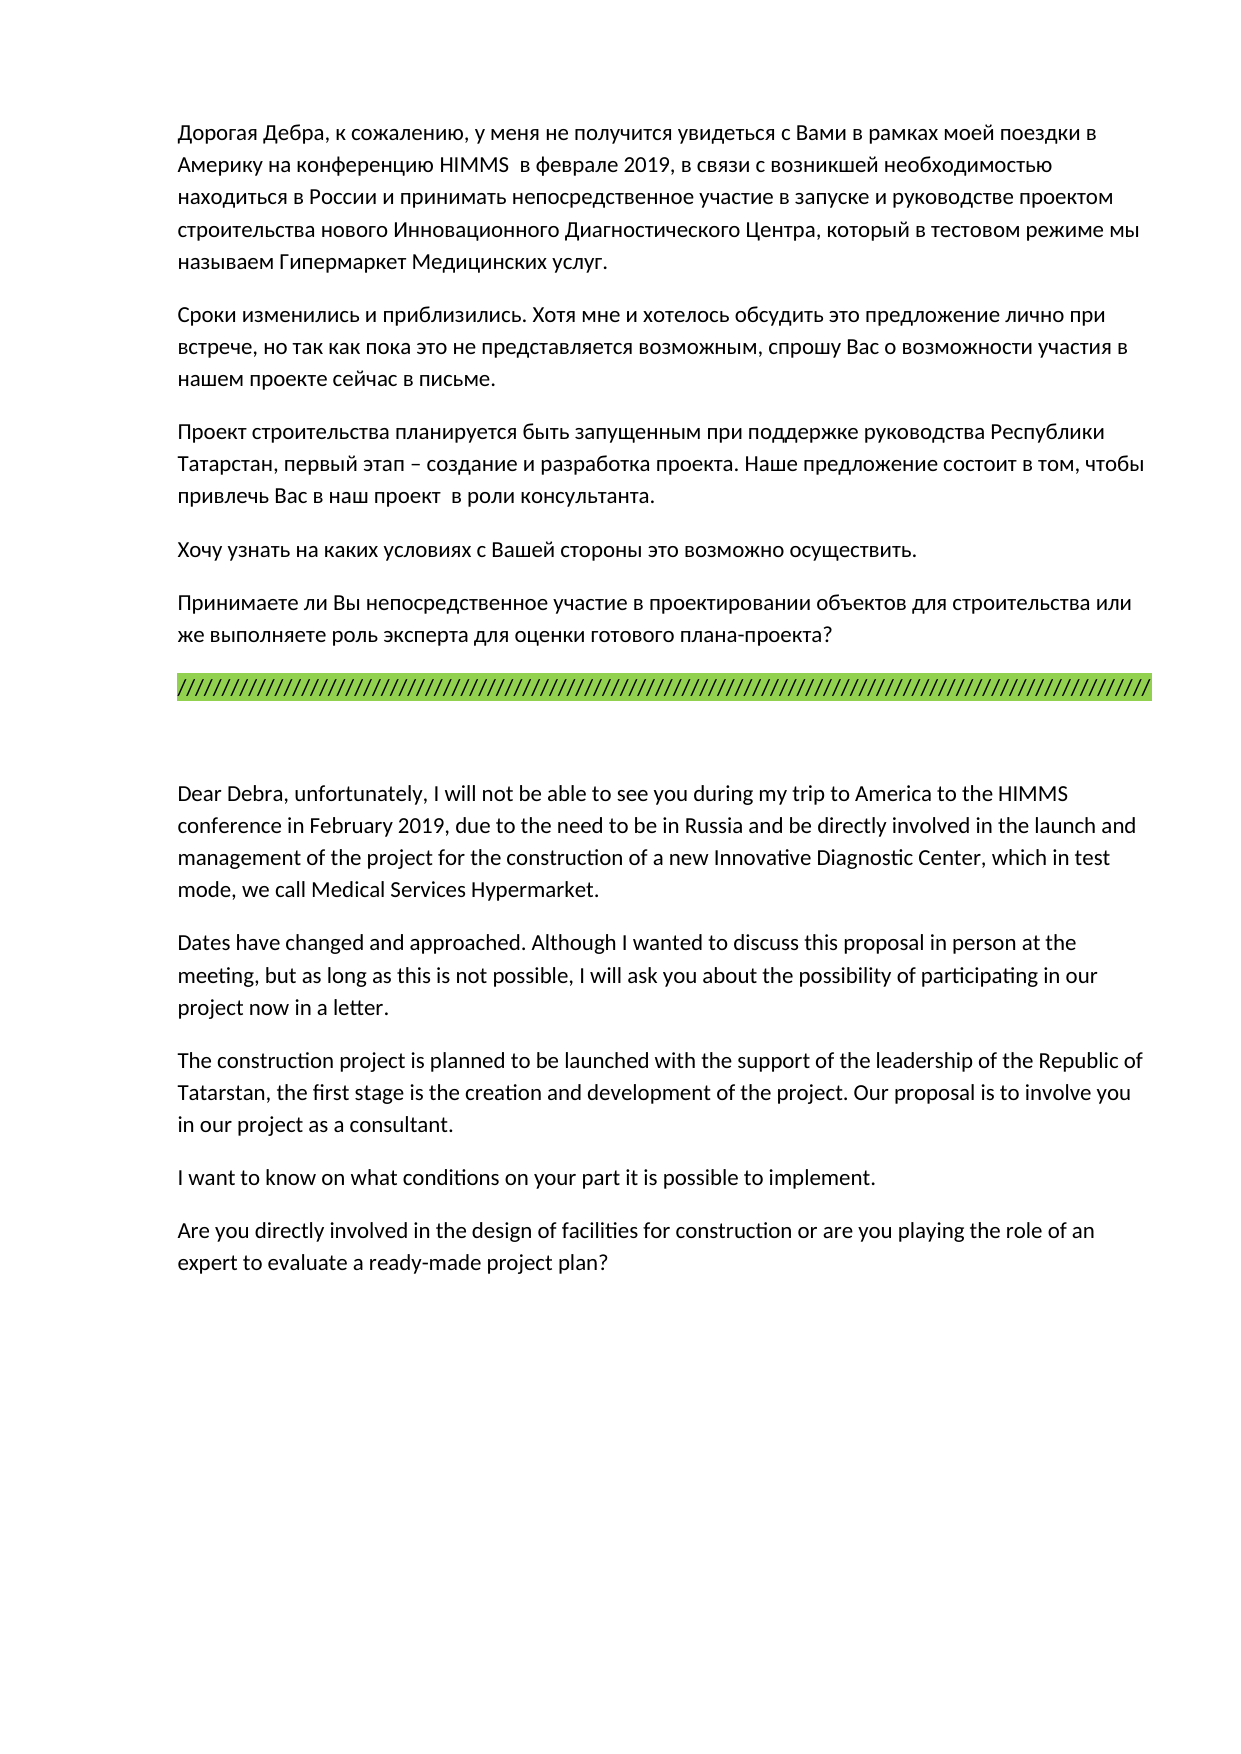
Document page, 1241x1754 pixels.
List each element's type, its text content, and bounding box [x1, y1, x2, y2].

text Dates have changed and approached. Although I wanted to discuss this proposal in person at the meeting, but as long as this is not possible, I will ask you about the possibility of participating in our project now in a letter. [177, 928, 1152, 1021]
text Сроки изменились и приблизились. Хотя мне и хотелось обсудить это предложение лично при встрече, но так как пока это не представляется возможным, спрошу Вас о возможности участия в нашем проекте сейчас в письме. [177, 300, 1152, 392]
text ////////////////////////////////////////////////////////////////////////////////////////////////////////////// [177, 673, 1152, 701]
text The construction project is planned to be launched with the support of the leadership of the Republic of Tatarstan, the first stage is the creation and development of the project. Our proposal is to involve you in our project as a consultant. [177, 1046, 1152, 1138]
text I want to know on what conditions on your part it is possible to implement. [177, 1163, 1152, 1191]
text Проект строительства планируется быть запущенным при поддержке руководства Республики Татарстан, первый этап – создание и разработка проекта. Наше предложение состоит в том, чтобы привлечь Вас в наш проект в роли консультанта. [177, 417, 1152, 510]
text Are you directly involved in the design of facilities for construction or are you playing the role of an expert to evaluate a ready-made project plan? [177, 1216, 1152, 1277]
text Хочу узнать на каких условиях с Вашей стороны это возможно осуществить. [177, 535, 1152, 563]
text Дорогая Дебра, к сожалению, у меня не получится увидеться с Вами в рамках моей поездки в Америку на конференцию HIMMS в феврале 2019, в связи с возникшей необходимостью находиться в России и принимать непосредственное участие в запуске и руководстве проектом строительства нового Инновационного Диагностического Центра, который в тестовом режиме мы называем Гипермаркет Медицинских услуг. [177, 118, 1152, 275]
text Dear Debra, unfortunately, I will not be able to see you during my trip to America to the HIMMS conference in February 2019, due to the need to be in Russia and be directly involved in the launch and management of the project for the construction of a new Innovative Diagnostic Center, which in test mode, we call Medical Services Hypermarket. [177, 779, 1152, 903]
text Принимаете ли Вы непосредственное участие в проектировании объектов для строительства или же выполняете роль эксперта для оценки готового плана-проекта? [177, 588, 1152, 648]
